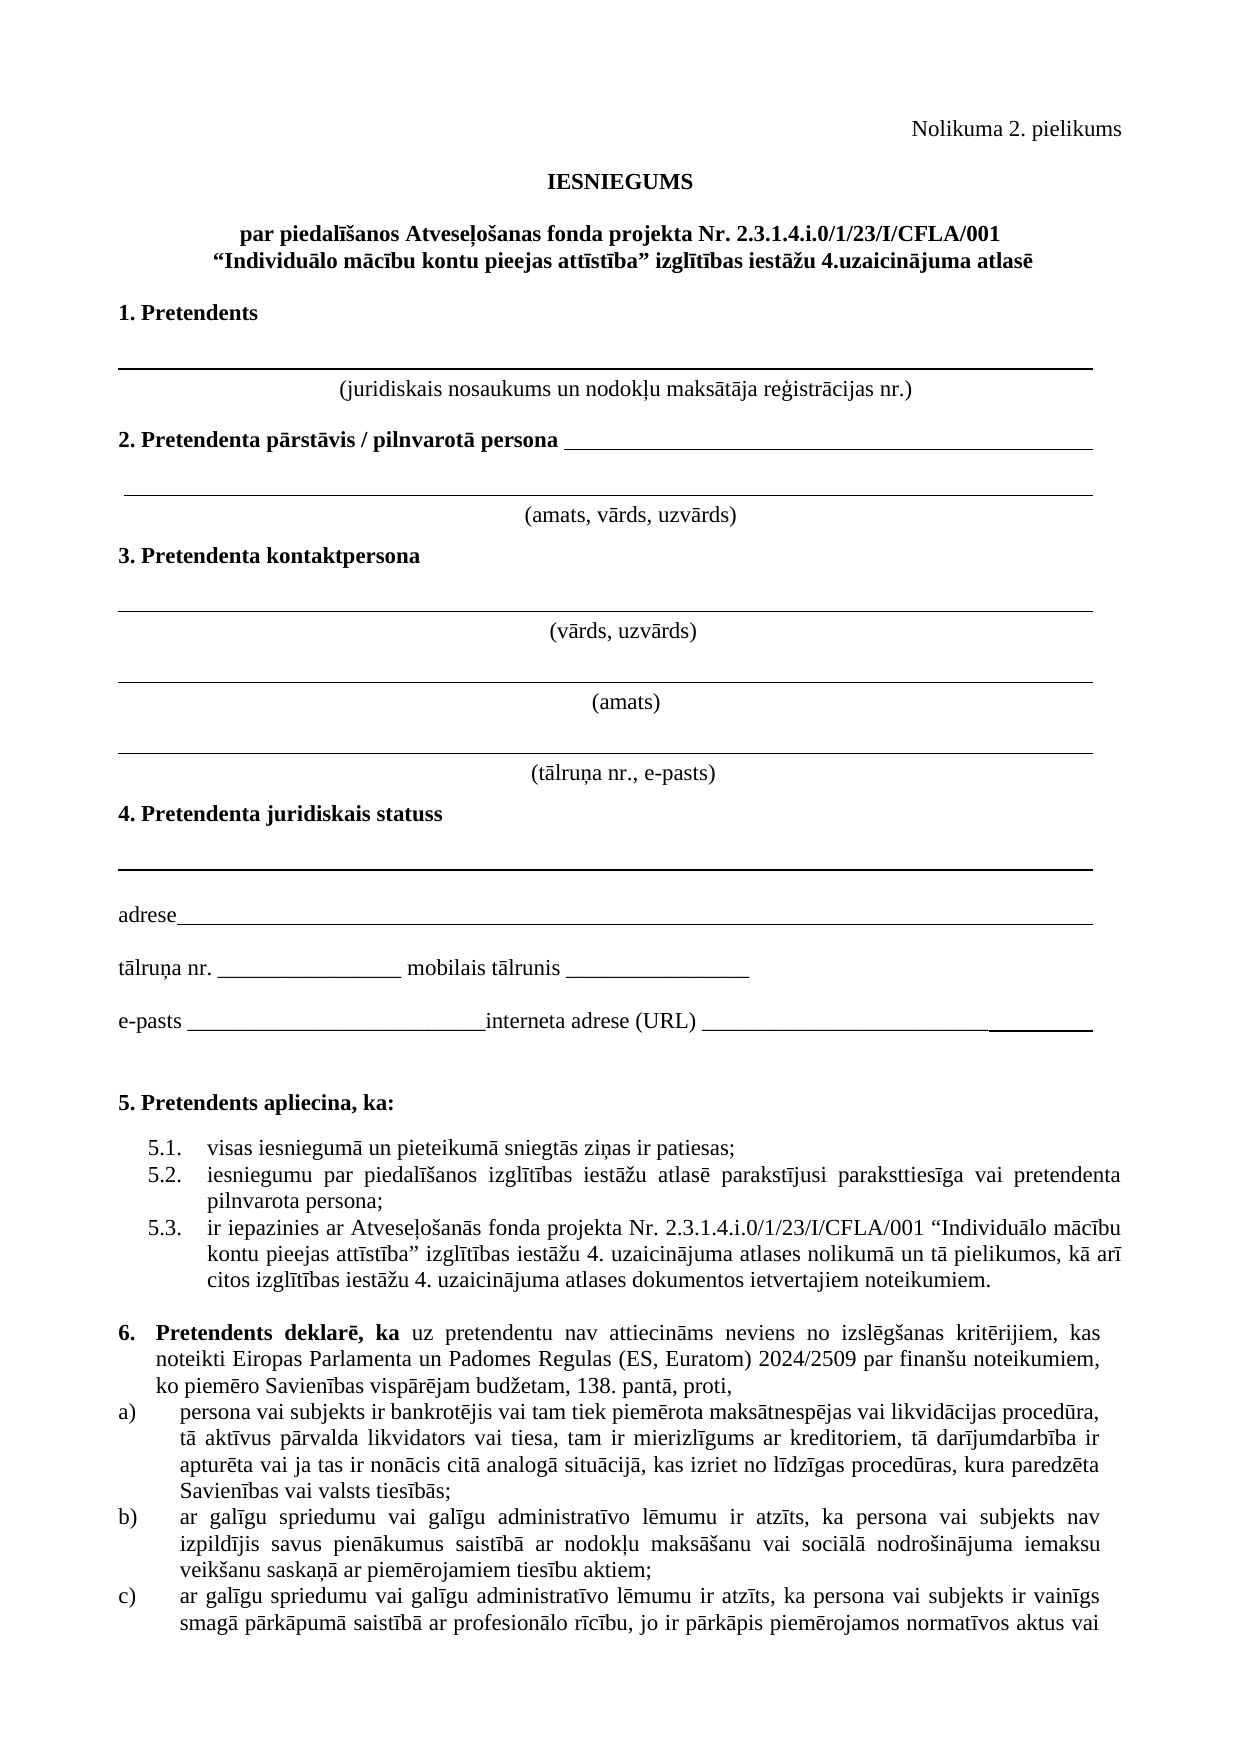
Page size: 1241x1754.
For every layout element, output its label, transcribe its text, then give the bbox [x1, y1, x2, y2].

text (amats) [118, 688, 1128, 715]
table_cell c) [118, 1583, 179, 1635]
table_header a) [118, 1398, 179, 1503]
text (juridiskais nosaukums un nodokļu maksātāja reģistrācijas nr.) [118, 375, 1128, 401]
list visas iesniegumā un pieteikumā sniegtās ziņas ir patiesas; [148, 1134, 1122, 1161]
table_cell b) [118, 1504, 179, 1582]
text 2. Pretendenta pārstāvis / pilnvarotā persona [118, 426, 1128, 452]
list Pretendents deklarē, ka uz pretendentu nav attiecināms neviens no izslēgšanas kritērijiem, kas noteikti Eiropas Parlamenta un Padomes Regulas (ES, Euratom) 2024/2509 par finanšu noteikumiem, ko piemēro Savienības vispārējam budžetam, 138. pantā, proti, [118, 1319, 1101, 1398]
text 1. Pretendents [118, 299, 1122, 326]
text (vārds, uzvārds) [118, 617, 1128, 644]
text IESNIEGUMS [118, 168, 1122, 194]
text adrese [118, 901, 1128, 927]
text (amats, vārds, uzvārds) [128, 501, 1128, 528]
list ir iepazinies ar Atveseļošanās fonda projekta Nr. 2.3.1.4.i.0/1/23/I/CFLA/001 “Individuālo mācību kontu pieejas attīstība” izglītības iestāžu 4. uzaicinājuma atlases nolikumā un tā pielikumos, kā arī citos izglītības iestāžu 4. uzaicinājuma atlases dokumentos ietvertajiem noteikumiem. [148, 1213, 1122, 1293]
text par piedalīšanos Atveseļošanas fonda projekta Nr. 2.3.1.4.i.0/1/23/I/CFLA/001 [118, 220, 1122, 247]
text “Individuālo mācību kontu pieejas attīstība” izglītības iestāžu 4.uzaicinājuma atlasē [118, 247, 1122, 273]
text tālruņa nr. ________________ mobilais tālrunis ________________ [118, 954, 1128, 980]
text 4. Pretendenta juridiskais statuss [118, 800, 1128, 827]
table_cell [180, 1583, 1122, 1635]
text (tālruņa nr., e-pasts) [118, 759, 1128, 786]
text 5. Pretendents apliecina, ka: [118, 1089, 1122, 1116]
list iesniegumu par piedalīšanos izglītības iestāžu atlasē parakstījusi paraksttiesīga vai pretendenta pilnvarota persona; [148, 1161, 1122, 1213]
text Nolikuma 2. pielikums [118, 115, 1122, 141]
text 3. Pretendenta kontaktpersona [118, 542, 1128, 568]
table_cell ar galīgu spriedumu vai galīgu administratīvo lēmumu ir atzīts, ka persona vai subjekts nav izpildījis savus pienākumus saistībā ar nodokļu maksāšanu vai sociālā nodrošinājuma iemaksu veikšanu saskaņā ar piemērojamiem tiesību aktiem; [180, 1504, 1122, 1582]
text e-pasts __________________________interneta adrese (URL) _________________________ [118, 1007, 1128, 1034]
table_header persona vai subjekts ir bankrotējis vai tam tiek piemērota maksātnespējas vai likvidācijas procedūra, tā aktīvus pārvalda likvidators vai tiesa, tam ir mierizlīgums ar kreditoriem, tā darījumdarbība ir apturēta vai ja tas ir nonācis citā analogā situācijā, kas izriet no līdzīgas procedūras, kura paredzēta Savienības vai valsts tiesībās; [180, 1398, 1122, 1503]
